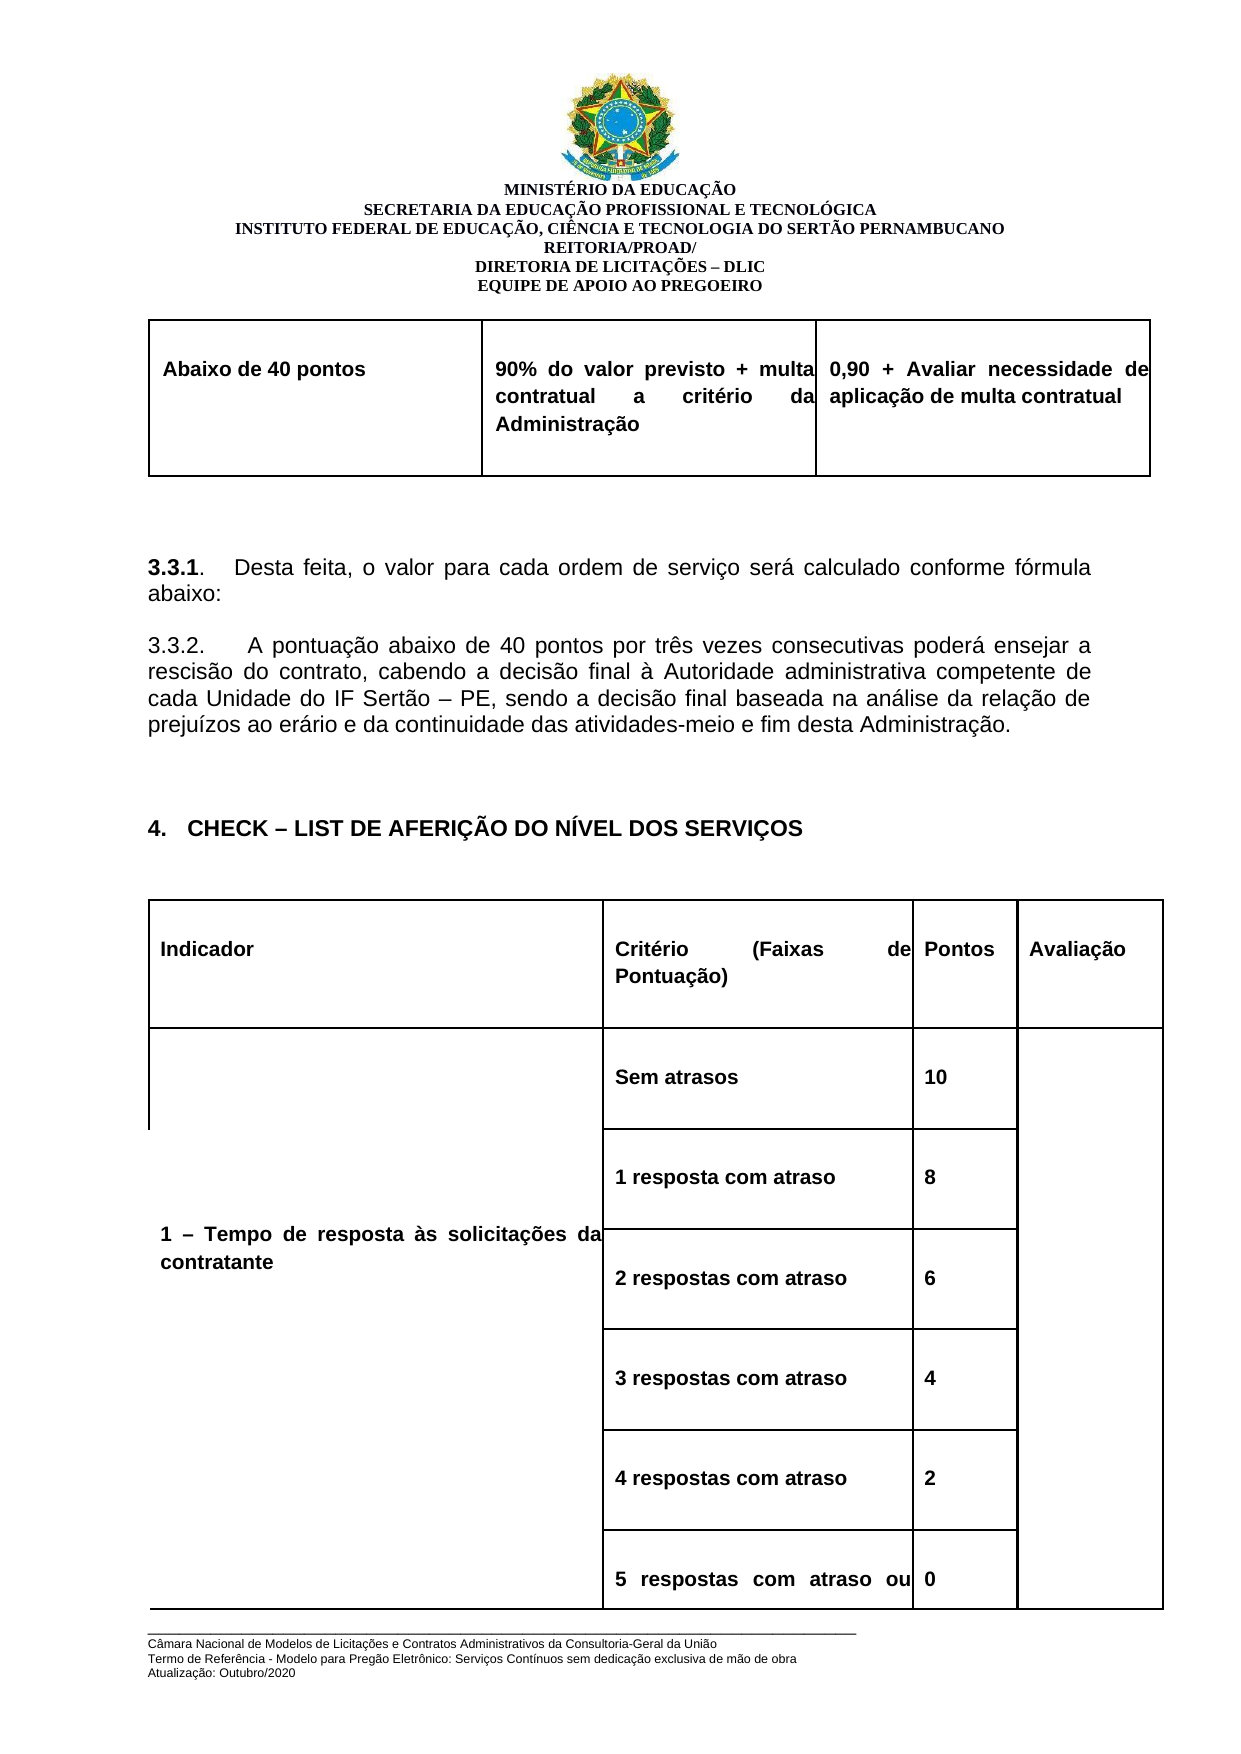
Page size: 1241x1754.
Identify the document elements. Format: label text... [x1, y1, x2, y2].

table_header Avaliação [1019, 901, 1162, 1027]
table_cell 2 respostas com atraso [604, 1230, 912, 1328]
text 4. CHECK – LIST DE AFERIÇÃO DO NÍVEL DOS SERVIÇOS [148, 815, 1092, 841]
table_header Critério (Faixas de Pontuação) [604, 901, 912, 1027]
table_cell 4 [914, 1330, 1016, 1429]
table_header Indicador [150, 901, 602, 1027]
table_cell Sem atrasos [604, 1029, 912, 1127]
table_cell 90% do valor previsto + multa contratual a critério da Administração [483, 321, 815, 474]
table_cell 4 respostas com atraso [604, 1431, 912, 1529]
picture [560, 73, 680, 181]
table_cell 1 resposta com atraso [604, 1130, 912, 1228]
table_cell 0,90 + Avaliar necessidade de aplicação de multa contratual [817, 321, 1149, 474]
table_cell 5 respostas com atraso ou mais [604, 1531, 912, 1608]
table_header Pontos [914, 901, 1016, 1027]
table_cell 2 [914, 1431, 1016, 1529]
table_cell 0 [914, 1531, 1016, 1608]
table_cell [1019, 1029, 1162, 1608]
text 3.3.1. Desta feita, o valor para cada ordem de serviço será calculado conforme fórmula abaixo: [148, 554, 1092, 607]
table_cell 1 – Tempo de resposta às solicitações da contratante [149, 1029, 602, 1608]
text 3.3.2. A pontuação abaixo de 40 pontos por três vezes consecutivas poderá ensejar a rescisão do contrato, cabendo a decisão final à Autoridade administrativa competente de cada Unidade do IF Sertão – PE, sendo a decisão final baseada na análise da relação de prejuízos ao erário e da continuidade das atividades-meio e fim desta Administração. [148, 632, 1092, 737]
table_cell 10 [914, 1029, 1016, 1127]
table_cell 6 [914, 1230, 1016, 1328]
table_cell 3 respostas com atraso [604, 1330, 912, 1429]
table_cell Abaixo de 40 pontos [150, 321, 481, 474]
table_cell 8 [914, 1130, 1016, 1228]
